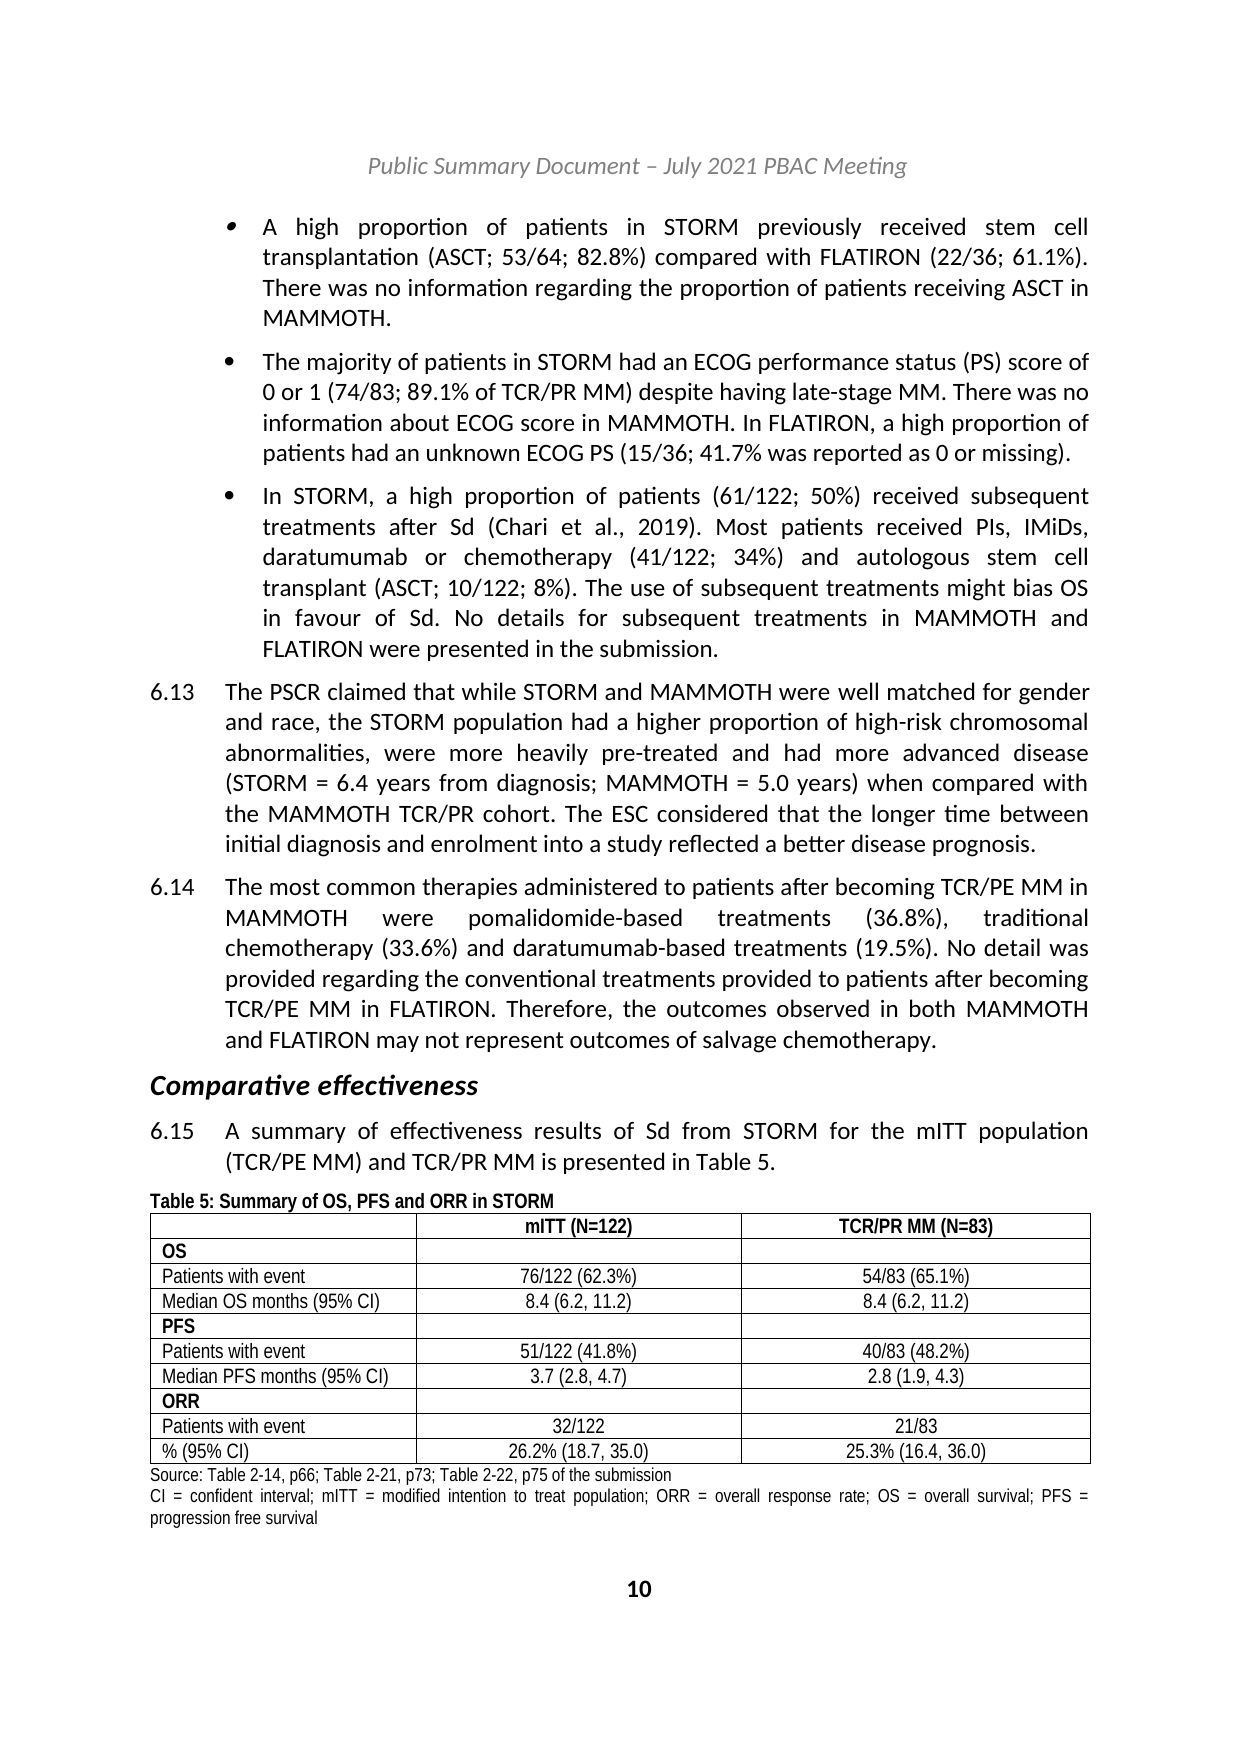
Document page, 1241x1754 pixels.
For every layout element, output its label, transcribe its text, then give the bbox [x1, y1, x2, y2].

table_cell [417, 1239, 741, 1263]
table_cell 54/83 (65.1%) [742, 1264, 1090, 1288]
text CI = confident interval; mITT = modified intention to treat population; ORR = overall response rate; OS = overall survival; PFS = progression free survival [150, 1485, 1090, 1528]
table_cell 32/122 [417, 1414, 741, 1438]
text The PSCR claimed that while STORM and MAMMOTH were well matched for gender and race, the STORM population had a higher proportion of high-risk chromosomal abnormalities, were more heavily pre-treated and had more advanced disease (STORM = 6.4 years from diagnosis; MAMMOTH = 5.0 years) when compared with the MAMMOTH TCR/PR cohort. The ESC considered that the longer time between initial diagnosis and enrolment into a study reflected a better disease prognosis. [150, 676, 1090, 859]
table_cell PFS [151, 1314, 416, 1338]
list In STORM, a high proportion of patients (61/122; 50%) received subsequent treatments after Sd (Chari et al., 2019). Most patients received PIs, IMiDs, daratumumab or chemotherapy (41/122; 34%) and autologous stem cell transplant (ASCT; 10/122; 8%). The use of subsequent treatments might bias OS in favour of Sd. No details for subsequent treatments in MAMMOTH and FLATIRON were presented in the submission. [225, 480, 1090, 663]
table_cell 26.2% (18.7, 35.0) [417, 1439, 741, 1463]
subtitle Comparative effectiveness [150, 1067, 1090, 1103]
table_cell [417, 1314, 741, 1338]
table_cell % (95% CI) [151, 1439, 416, 1463]
table_cell ORR [151, 1389, 416, 1413]
table_cell 51/122 (41.8%) [417, 1339, 741, 1363]
table_cell 8.4 (6.2, 11.2) [417, 1289, 741, 1313]
table_cell [417, 1389, 741, 1413]
table_header [151, 1214, 416, 1238]
table_cell [742, 1239, 1090, 1263]
table_cell Median OS months (95% CI) [151, 1289, 416, 1313]
table_cell [742, 1389, 1090, 1413]
table_header TCR/PR MM (N=83) [742, 1214, 1090, 1238]
table_cell Median PFS months (95% CI) [151, 1364, 416, 1388]
text Source: Table 2-14, p66; Table 2-21, p73; Table 2-22, p75 of the submission [150, 1464, 1090, 1485]
text A summary of effectiveness results of Sd from STORM for the mITT population (TCR/PE MM) and TCR/PR MM is presented in Table 5. [150, 1115, 1090, 1176]
list The majority of patients in STORM had an ECOG performance status (PS) score of 0 or 1 (74/83; 89.1% of TCR/PR MM) despite having late-stage MM. There was no information about ECOG score in MAMMOTH. In FLATIRON, a high proportion of patients had an unknown ECOG PS (15/36; 41.7% was reported as 0 or missing). [225, 346, 1090, 468]
table_cell [742, 1314, 1090, 1338]
table_cell 3.7 (2.8, 4.7) [417, 1364, 741, 1388]
table_cell 2.8 (1.9, 4.3) [742, 1364, 1090, 1388]
table_cell 8.4 (6.2, 11.2) [742, 1289, 1090, 1313]
table_cell Patients with event [151, 1339, 416, 1363]
table_cell OS [151, 1239, 416, 1263]
table_cell Patients with event [151, 1414, 416, 1438]
text Table 5: Summary of OS, PFS and ORR in STORM [150, 1189, 1090, 1213]
table_cell 40/83 (48.2%) [742, 1339, 1090, 1363]
list A high proportion of patients in STORM previously received stem cell transplantation (ASCT; 53/64; 82.8%) compared with FLATIRON (22/36; 61.1%). There was no information regarding the proportion of patients receiving ASCT in MAMMOTH. [225, 211, 1090, 333]
table_cell 21/83 [742, 1414, 1090, 1438]
table_cell Patients with event [151, 1264, 416, 1288]
text The most common therapies administered to patients after becoming TCR/PE MM in MAMMOTH were pomalidomide-based treatments (36.8%), traditional chemotherapy (33.6%) and daratumumab-based treatments (19.5%). No detail was provided regarding the conventional treatments provided to patients after becoming TCR/PE MM in FLATIRON. Therefore, the outcomes observed in both MAMMOTH and FLATIRON may not represent outcomes of salvage chemotherapy. [150, 871, 1090, 1054]
table_cell 25.3% (16.4, 36.0) [742, 1439, 1090, 1463]
table_header mITT (N=122) [417, 1214, 741, 1238]
table_cell 76/122 (62.3%) [417, 1264, 741, 1288]
